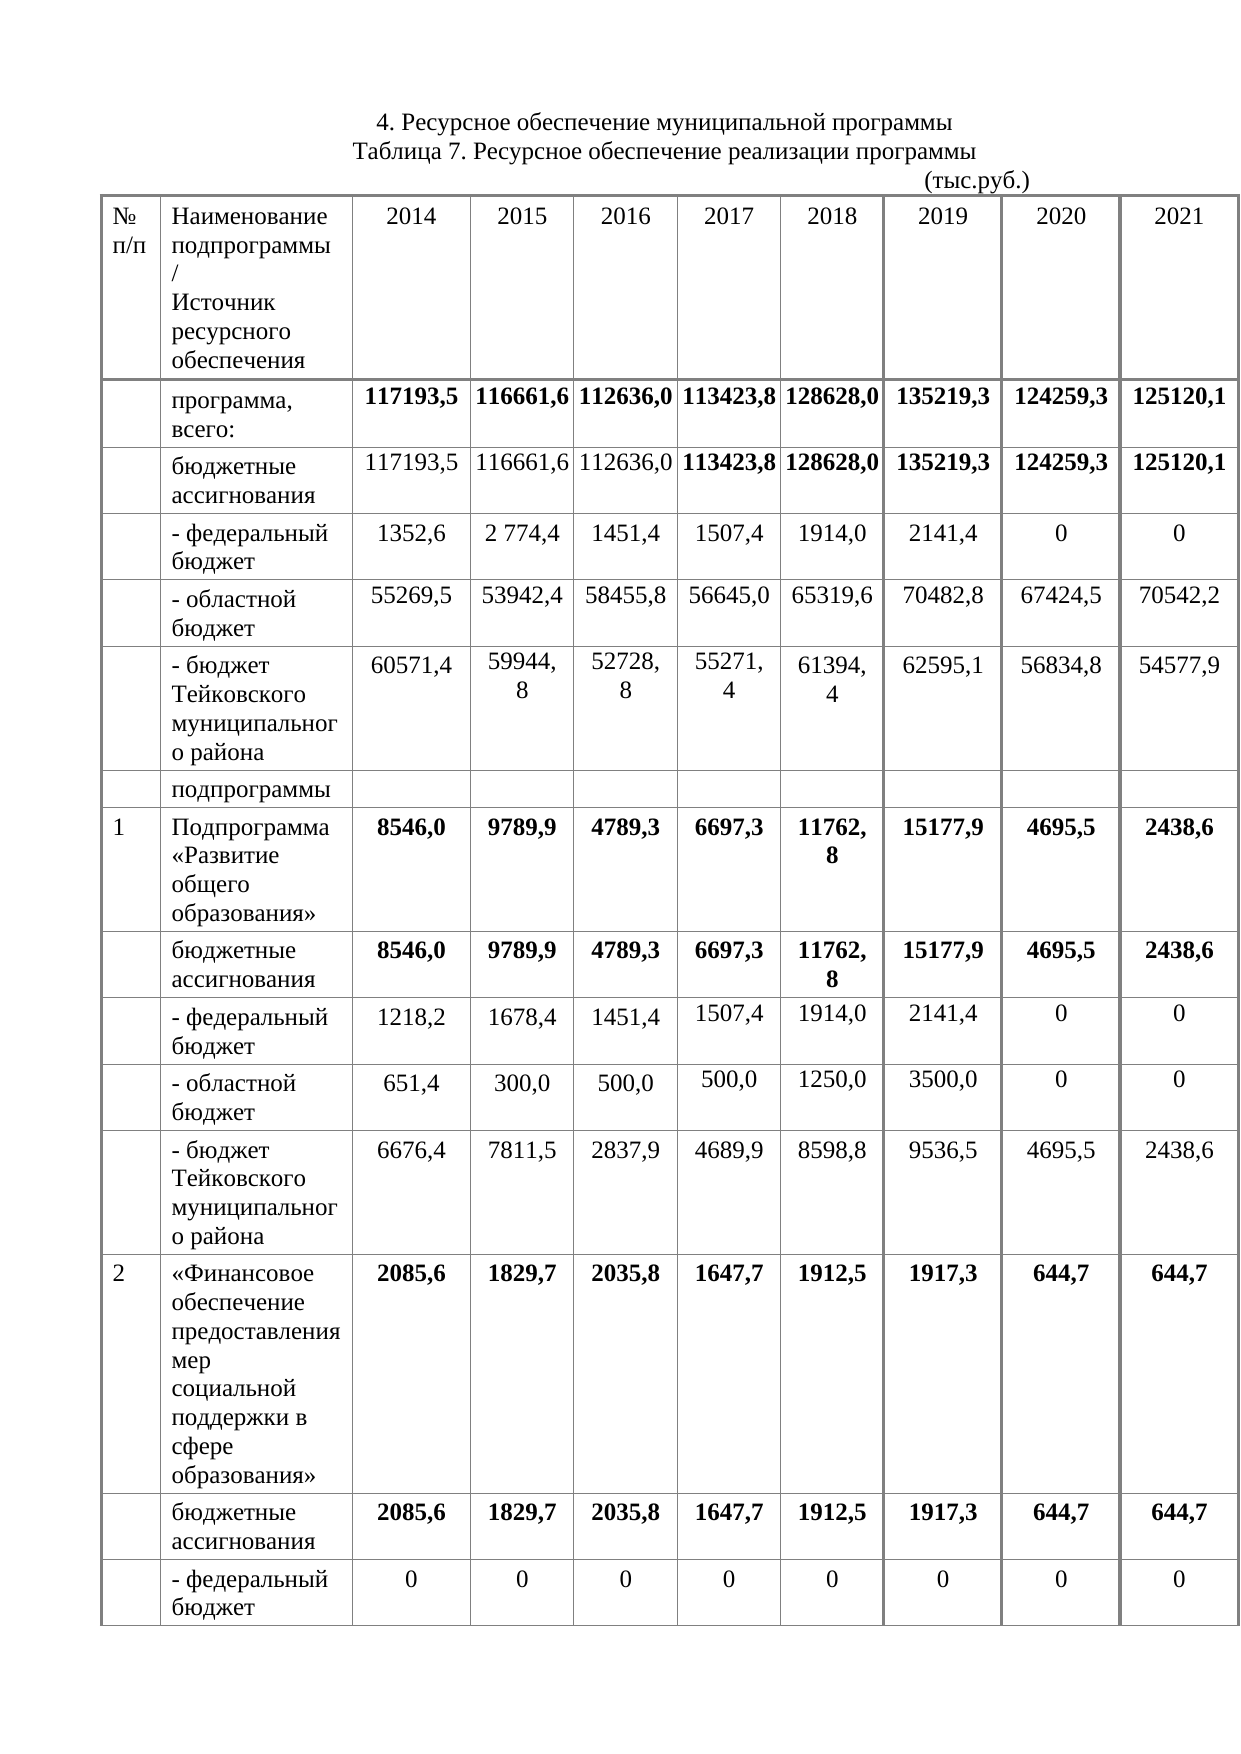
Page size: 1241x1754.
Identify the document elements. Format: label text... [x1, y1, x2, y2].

table_cell 644,7 [1003, 1494, 1118, 1559]
table_cell 128628,0 [781, 381, 882, 447]
table_cell 56834,8 [1003, 647, 1118, 769]
table_cell 116661,6 [471, 381, 573, 447]
table_cell 4695,5 [1003, 808, 1118, 931]
table_cell 8598,8 [781, 1131, 882, 1254]
table_cell - федеральный бюджет [161, 514, 352, 579]
table_cell 0 [1122, 514, 1237, 579]
table_cell 6697,3 [678, 808, 780, 931]
table_cell 55269,5 [353, 580, 470, 646]
table_cell 11762,8 [781, 932, 882, 997]
table_cell 8546,0 [353, 808, 470, 931]
table_cell 1218,2 [353, 998, 470, 1064]
table_cell 52728,8 [574, 647, 677, 769]
text (тыс.руб.) [177, 165, 1152, 194]
table_cell [353, 771, 470, 807]
table_cell 6697,3 [678, 932, 780, 997]
table_cell [885, 771, 1000, 807]
table_cell 2 [103, 1255, 160, 1493]
table_cell 58455,8 [574, 580, 677, 646]
table_cell 116661,6 [471, 448, 573, 513]
table_cell 1451,4 [574, 514, 677, 579]
table_cell бюджетные ассигнования [161, 932, 352, 997]
table_cell 117193,5 [353, 381, 470, 447]
table_cell [103, 647, 160, 769]
table_cell - областной бюджет [161, 1065, 352, 1130]
table_cell 0 [1003, 1560, 1118, 1625]
table_cell 4689,9 [678, 1131, 780, 1254]
text 4. Ресурсное обеспечение муниципальной программы [177, 107, 1152, 136]
table_cell 2035,8 [574, 1255, 677, 1493]
table_cell 60571,4 [353, 647, 470, 769]
table_cell 135219,3 [885, 448, 1000, 513]
table_cell 70482,8 [885, 580, 1000, 646]
table_cell 0 [1003, 1065, 1118, 1130]
table_cell 1352,6 [353, 514, 470, 579]
table_cell [103, 1131, 160, 1254]
table_cell 4789,3 [574, 808, 677, 931]
table_cell 2438,6 [1122, 1131, 1237, 1254]
table_cell 54577,9 [1122, 647, 1237, 769]
table_cell 59944,8 [471, 647, 573, 769]
table_cell [1122, 771, 1237, 807]
text Таблица 7. Ресурсное обеспечение реализации программы [177, 136, 1152, 165]
table_cell 62595,1 [885, 647, 1000, 769]
table_cell 4789,3 [574, 932, 677, 997]
table_header 2017 [678, 197, 780, 378]
table_cell 1914,0 [781, 998, 882, 1064]
table_cell [678, 771, 780, 807]
table_cell 4695,5 [1003, 932, 1118, 997]
table_header 2021 [1122, 197, 1237, 378]
table_cell Подпрограмма «Развитие общего образования» [161, 808, 352, 931]
table_cell 65319,6 [781, 580, 882, 646]
table_cell подпрограммы [161, 771, 352, 807]
table_cell 2837,9 [574, 1131, 677, 1254]
table_cell 1917,3 [885, 1255, 1000, 1493]
table_cell 0 [1122, 1560, 1237, 1625]
table_cell 1917,3 [885, 1494, 1000, 1559]
table_header 2018 [781, 197, 882, 378]
table_cell 1647,7 [678, 1255, 780, 1493]
table_cell 53942,4 [471, 580, 573, 646]
table_header 2014 [353, 197, 470, 378]
table_cell 0 [678, 1560, 780, 1625]
table_cell 1829,7 [471, 1255, 573, 1493]
table_cell 500,0 [678, 1065, 780, 1130]
table_cell [103, 932, 160, 997]
table_cell [574, 771, 677, 807]
table_cell 651,4 [353, 1065, 470, 1130]
table_cell 2 774,4 [471, 514, 573, 579]
table_cell - бюджет Тейковского муниципального района [161, 1131, 352, 1254]
table_cell 55271,4 [678, 647, 780, 769]
table_cell 0 [885, 1560, 1000, 1625]
table_header 2016 [574, 197, 677, 378]
table_cell 70542,2 [1122, 580, 1237, 646]
table_cell [103, 1494, 160, 1559]
table_cell 1507,4 [678, 514, 780, 579]
table_cell бюджетные ассигнования [161, 1494, 352, 1559]
table_cell 0 [574, 1560, 677, 1625]
table_cell 2141,4 [885, 998, 1000, 1064]
table_cell [103, 998, 160, 1064]
table_cell 61394,4 [781, 647, 882, 769]
table_cell 1829,7 [471, 1494, 573, 1559]
table_cell 67424,5 [1003, 580, 1118, 646]
table_cell 0 [781, 1560, 882, 1625]
table_header № п/п [103, 197, 160, 378]
table_cell 2438,6 [1122, 808, 1237, 931]
table_cell 1912,5 [781, 1255, 882, 1493]
table_header 2015 [471, 197, 573, 378]
table_cell 125120,1 [1122, 448, 1237, 513]
table_cell [103, 771, 160, 807]
table_cell 124259,3 [1003, 381, 1118, 447]
table_cell 6676,4 [353, 1131, 470, 1254]
table_header 2019 [885, 197, 1000, 378]
table_cell 0 [1122, 998, 1237, 1064]
table_cell 113423,8 [678, 381, 780, 447]
table_cell 4695,5 [1003, 1131, 1118, 1254]
table_cell [471, 771, 573, 807]
table_cell 15177,9 [885, 808, 1000, 931]
table_cell 112636,0 [574, 448, 677, 513]
table_cell бюджетные ассигнования [161, 448, 352, 513]
table_cell 2141,4 [885, 514, 1000, 579]
table_cell программа, всего: [161, 381, 352, 447]
table_cell 117193,5 [353, 448, 470, 513]
table_cell 56645,0 [678, 580, 780, 646]
table_cell 0 [471, 1560, 573, 1625]
table_cell 2085,6 [353, 1494, 470, 1559]
table_cell 3500,0 [885, 1065, 1000, 1130]
table_cell 300,0 [471, 1065, 573, 1130]
table_cell 644,7 [1122, 1494, 1237, 1559]
table_cell [781, 771, 882, 807]
table_cell 124259,3 [1003, 448, 1118, 513]
table_cell 9536,5 [885, 1131, 1000, 1254]
table_cell 1250,0 [781, 1065, 882, 1130]
table_header Наименование подпрограммы / Источник ресурсного обеспечения [161, 197, 352, 378]
table_cell 9789,9 [471, 808, 573, 931]
table_cell 2035,8 [574, 1494, 677, 1559]
table_cell 1451,4 [574, 998, 677, 1064]
table_cell [103, 1560, 160, 1625]
table_cell 125120,1 [1122, 381, 1237, 447]
table_cell 1914,0 [781, 514, 882, 579]
table_cell [1003, 771, 1118, 807]
table_cell 0 [1003, 514, 1118, 579]
table_cell 1 [103, 808, 160, 931]
table_cell 0 [353, 1560, 470, 1625]
table_cell 0 [1122, 1065, 1237, 1130]
table_cell 9789,9 [471, 932, 573, 997]
table_cell 112636,0 [574, 381, 677, 447]
table_cell 1678,4 [471, 998, 573, 1064]
table_header 2020 [1003, 197, 1118, 378]
table_cell [103, 381, 160, 447]
table_cell «Финансовое обеспечение предоставления мер социальной поддержки в сфере образования» [161, 1255, 352, 1493]
table_cell 500,0 [574, 1065, 677, 1130]
table_cell - областной бюджет [161, 580, 352, 646]
table_cell 644,7 [1122, 1255, 1237, 1493]
table_cell 15177,9 [885, 932, 1000, 997]
table_cell - бюджет Тейковского муниципального района [161, 647, 352, 769]
table_cell 0 [1003, 998, 1118, 1064]
table_cell [103, 448, 160, 513]
table_cell 128628,0 [781, 448, 882, 513]
table_cell 644,7 [1003, 1255, 1118, 1493]
table_cell 135219,3 [885, 381, 1000, 447]
table_cell 2085,6 [353, 1255, 470, 1493]
table_cell 113423,8 [678, 448, 780, 513]
table_cell [103, 1065, 160, 1130]
table_cell 1647,7 [678, 1494, 780, 1559]
table_cell [103, 580, 160, 646]
table_cell 2438,6 [1122, 932, 1237, 997]
table_cell 11762,8 [781, 808, 882, 931]
table_cell - федеральный бюджет [161, 998, 352, 1064]
table_cell 8546,0 [353, 932, 470, 997]
table_cell 1912,5 [781, 1494, 882, 1559]
table_cell [103, 514, 160, 579]
table_cell - федеральный бюджет [161, 1560, 352, 1625]
table_cell 1507,4 [678, 998, 780, 1064]
table_cell 7811,5 [471, 1131, 573, 1254]
